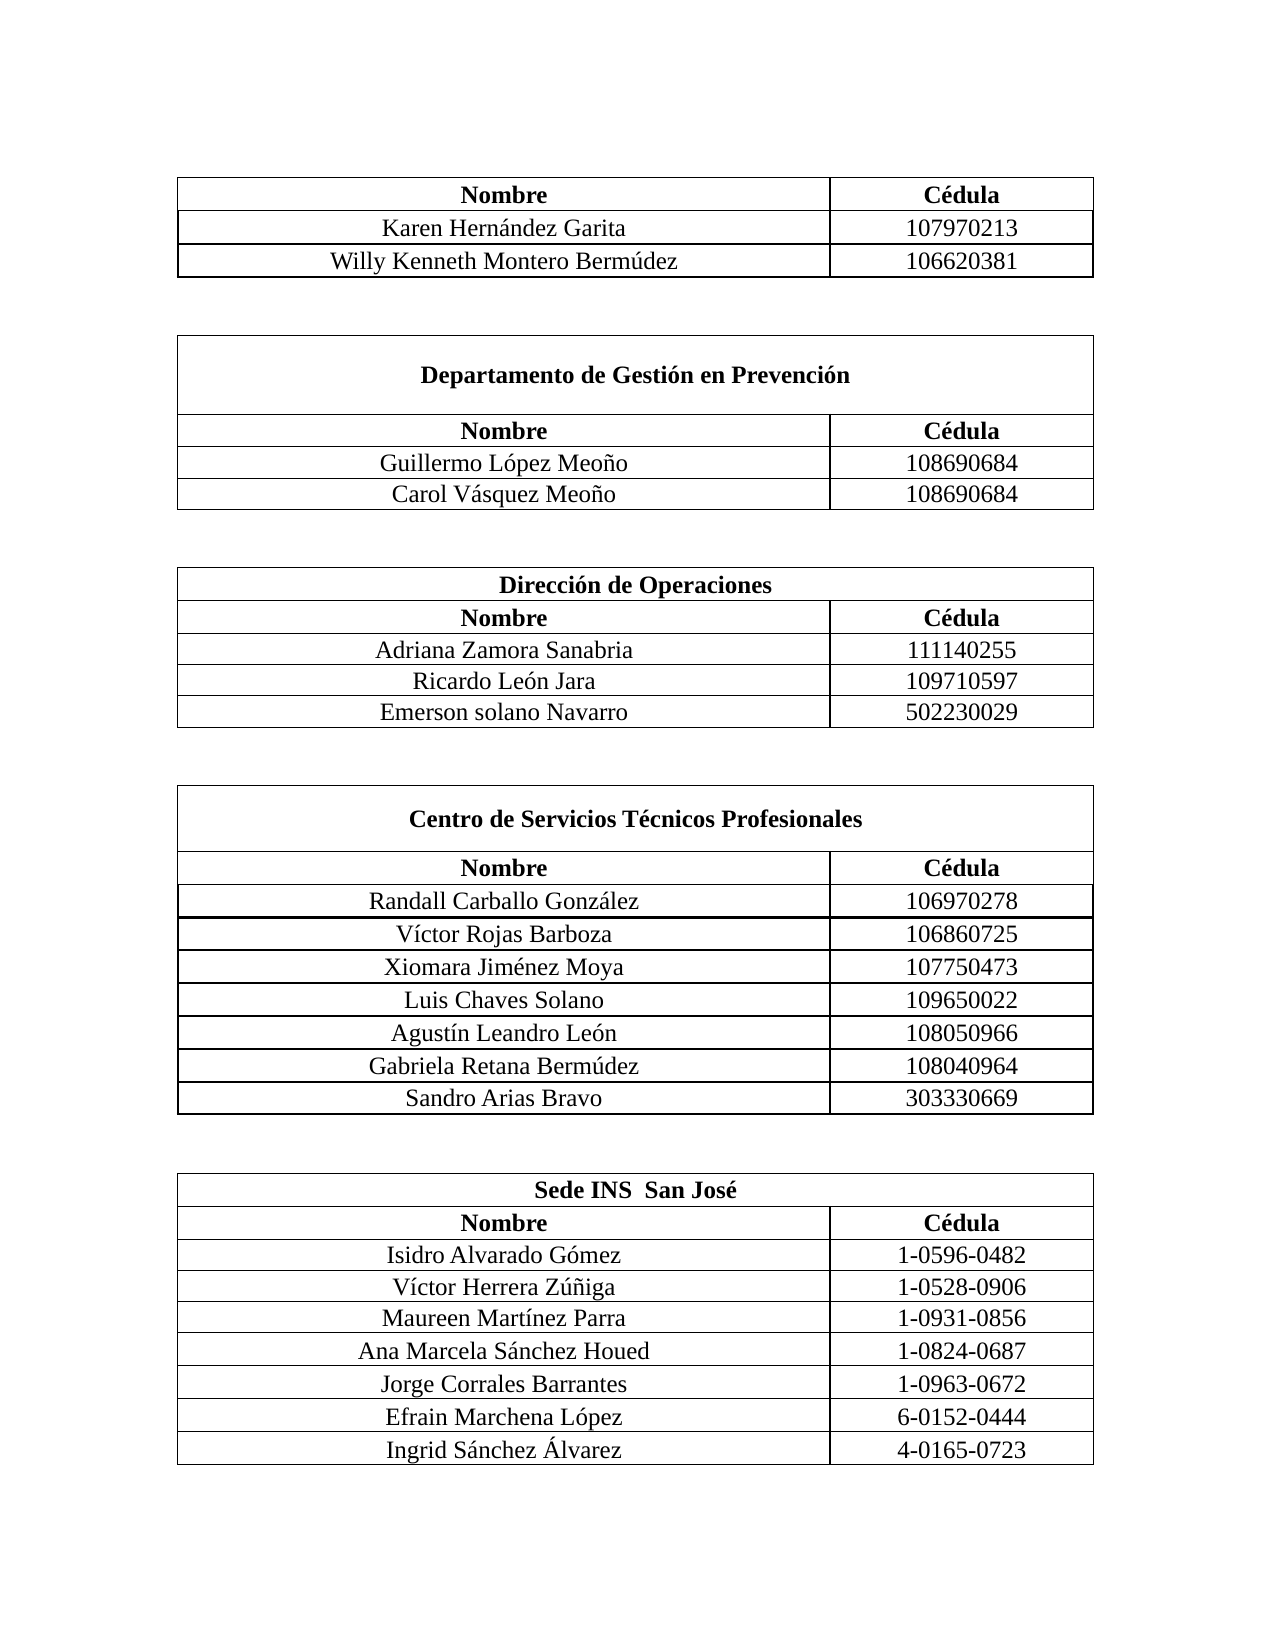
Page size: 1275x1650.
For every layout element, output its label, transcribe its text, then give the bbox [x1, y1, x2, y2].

table_header Centro de Servicios Técnicos Profesionales [178, 786, 1093, 851]
table_cell 1-0824-0687 [831, 1333, 1093, 1365]
table_cell 1-0963-0672 [831, 1366, 1093, 1398]
table_cell Víctor Herrera Zúñiga [178, 1271, 829, 1301]
table_header Sede INS San José [178, 1174, 1093, 1206]
table_cell 6-0152-0444 [831, 1399, 1093, 1431]
table_cell Adriana Zamora Sanabria [178, 634, 829, 664]
table_cell Isidro Alvarado Gómez [178, 1240, 829, 1270]
table_cell Agustín Leandro León [179, 1017, 829, 1048]
table_cell Cédula [831, 852, 1093, 884]
table_cell Willy Kenneth Montero Bermúdez [179, 245, 829, 276]
table_cell 1-0528-0906 [831, 1271, 1093, 1301]
table_cell 502230029 [831, 696, 1093, 727]
table_cell 108690684 [831, 447, 1093, 477]
table_cell Nombre [178, 415, 829, 446]
table_cell 1-0596-0482 [831, 1240, 1093, 1270]
table_cell 106860725 [831, 919, 1092, 949]
table_cell Cédula [831, 601, 1093, 633]
table_cell Víctor Rojas Barboza [179, 919, 829, 949]
table_cell 111140255 [831, 634, 1093, 664]
table_cell Cédula [831, 178, 1093, 210]
table_cell 107970213 [831, 211, 1092, 243]
table_cell Nombre [178, 178, 829, 210]
table_cell Gabriela Retana Bermúdez [179, 1050, 829, 1081]
table_cell Ricardo León Jara [178, 665, 829, 695]
table_cell Nombre [178, 1207, 829, 1238]
table_cell Jorge Corrales Barrantes [178, 1366, 829, 1398]
table_header Dirección de Operaciones [178, 568, 1093, 600]
table_cell Maureen Martínez Parra [178, 1302, 829, 1332]
table_cell Ana Marcela Sánchez Houed [178, 1333, 829, 1365]
table_cell 107750473 [831, 951, 1092, 982]
table_cell Nombre [178, 601, 829, 633]
table_cell Nombre [178, 852, 829, 884]
table_cell Efrain Marchena López [178, 1399, 829, 1431]
table_cell Xiomara Jiménez Moya [179, 951, 829, 982]
table_header Departamento de Gestión en Prevención [178, 336, 1093, 413]
table_cell 106970278 [831, 885, 1092, 916]
table_cell 303330669 [831, 1083, 1092, 1113]
table_cell Sandro Arias Bravo [179, 1083, 829, 1113]
table_cell 1-0931-0856 [831, 1302, 1093, 1332]
table_cell 109650022 [831, 984, 1092, 1015]
table_cell 4-0165-0723 [831, 1432, 1093, 1463]
table_cell Luis Chaves Solano [179, 984, 829, 1015]
table_cell Randall Carballo González [179, 885, 829, 916]
table_cell Carol Vásquez Meoño [178, 479, 829, 509]
table_cell 108040964 [831, 1050, 1092, 1081]
table_cell Guillermo López Meoño [178, 447, 829, 477]
table_cell Karen Hernández Garita [179, 211, 829, 243]
table_cell Cédula [831, 415, 1093, 446]
table_cell Cédula [831, 1207, 1093, 1238]
table_cell 108690684 [831, 479, 1093, 509]
table_cell Emerson solano Navarro [178, 696, 829, 727]
table_cell 109710597 [831, 665, 1093, 695]
table_cell Ingrid Sánchez Álvarez [178, 1432, 829, 1463]
table_cell 108050966 [831, 1017, 1092, 1048]
table_cell 106620381 [831, 245, 1092, 276]
